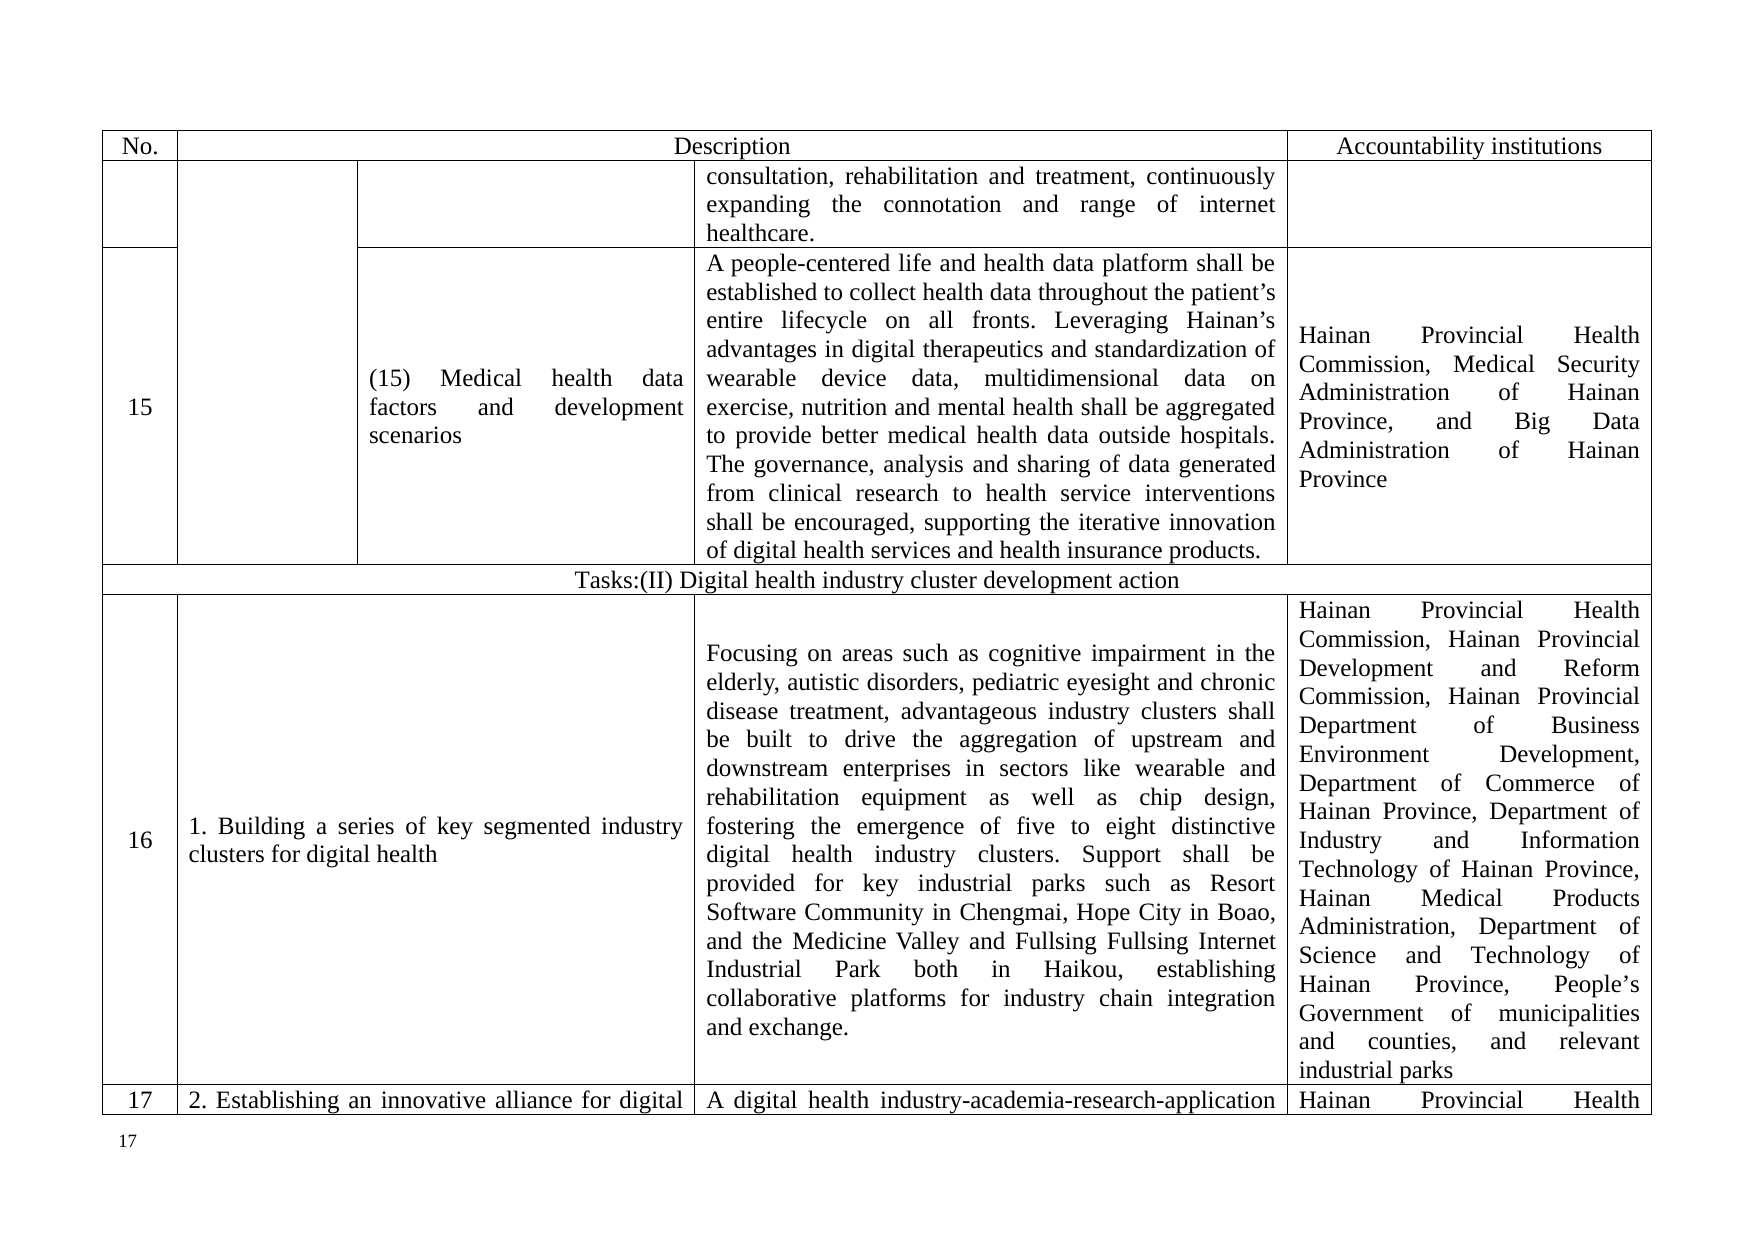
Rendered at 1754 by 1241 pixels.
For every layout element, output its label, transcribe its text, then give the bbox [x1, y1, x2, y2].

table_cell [695, 161, 1287, 247]
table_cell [1288, 1085, 1651, 1114]
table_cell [358, 161, 694, 247]
table_cell 14 [103, 161, 177, 247]
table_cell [178, 1085, 694, 1114]
table_header Accountability institutions [1288, 131, 1651, 160]
table_cell (15) Medical health data factors and development scenarios [358, 248, 694, 564]
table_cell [1288, 161, 1651, 247]
table_cell Hainan Provincial Health Commission, Hainan Provincial Development and Reform Commission, Hainan Provincial Department of Business Environment Development, Department of Commerce of Hainan Province, Department of Industry and Information Technology of Hainan Province, Hainan Medical Products Administration, Department of Science and Technology of Hainan Province, People’s Government of municipalities and counties, and relevant industrial parks [1288, 595, 1651, 1084]
table_header No. [103, 131, 177, 160]
table_cell Hainan Provincial Health Commission, Medical Security Administration of Hainan Province, and Big Data Administration of Hainan Province [1288, 248, 1651, 564]
table_header Description [178, 131, 1287, 160]
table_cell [695, 1085, 1287, 1114]
table_cell Tasks:(II) Digital health industry cluster development action [103, 565, 1651, 594]
table_cell 15 [103, 248, 177, 564]
table_cell Focusing on areas such as cognitive impairment in the elderly, autistic disorders, pediatric eyesight and chronic disease treatment, advantageous industry clusters shall be built to drive the aggregation of upstream and downstream enterprises in sectors like wearable and rehabilitation equipment as well as chip design, fostering the emergence of five to eight distinctive digital health industry clusters. Support shall be provided for key industrial parks such as Resort Software Community in Chengmai, Hope City in Boao, and the Medicine Valley and Fullsing Fullsing Internet Industrial Park both in Haikou, establishing collaborative platforms for industry chain integration and exchange. [695, 595, 1287, 1084]
table_cell 16 [103, 595, 177, 1084]
table_cell 17 [103, 1085, 177, 1114]
table_cell A people-centered life and health data platform shall be established to collect health data throughout the patient’s entire lifecycle on all fronts. Leveraging Hainan’s advantages in digital therapeutics and standardization of wearable device data, multidimensional data on exercise, nutrition and mental health shall be aggregated to provide better medical health data outside hospitals. The governance, analysis and sharing of data generated from clinical research to health service interventions shall be encouraged, supporting the iterative innovation of digital health services and health insurance products. [695, 248, 1287, 564]
table_cell 1. Building a series of key segmented industry clusters for digital health [178, 595, 694, 1084]
